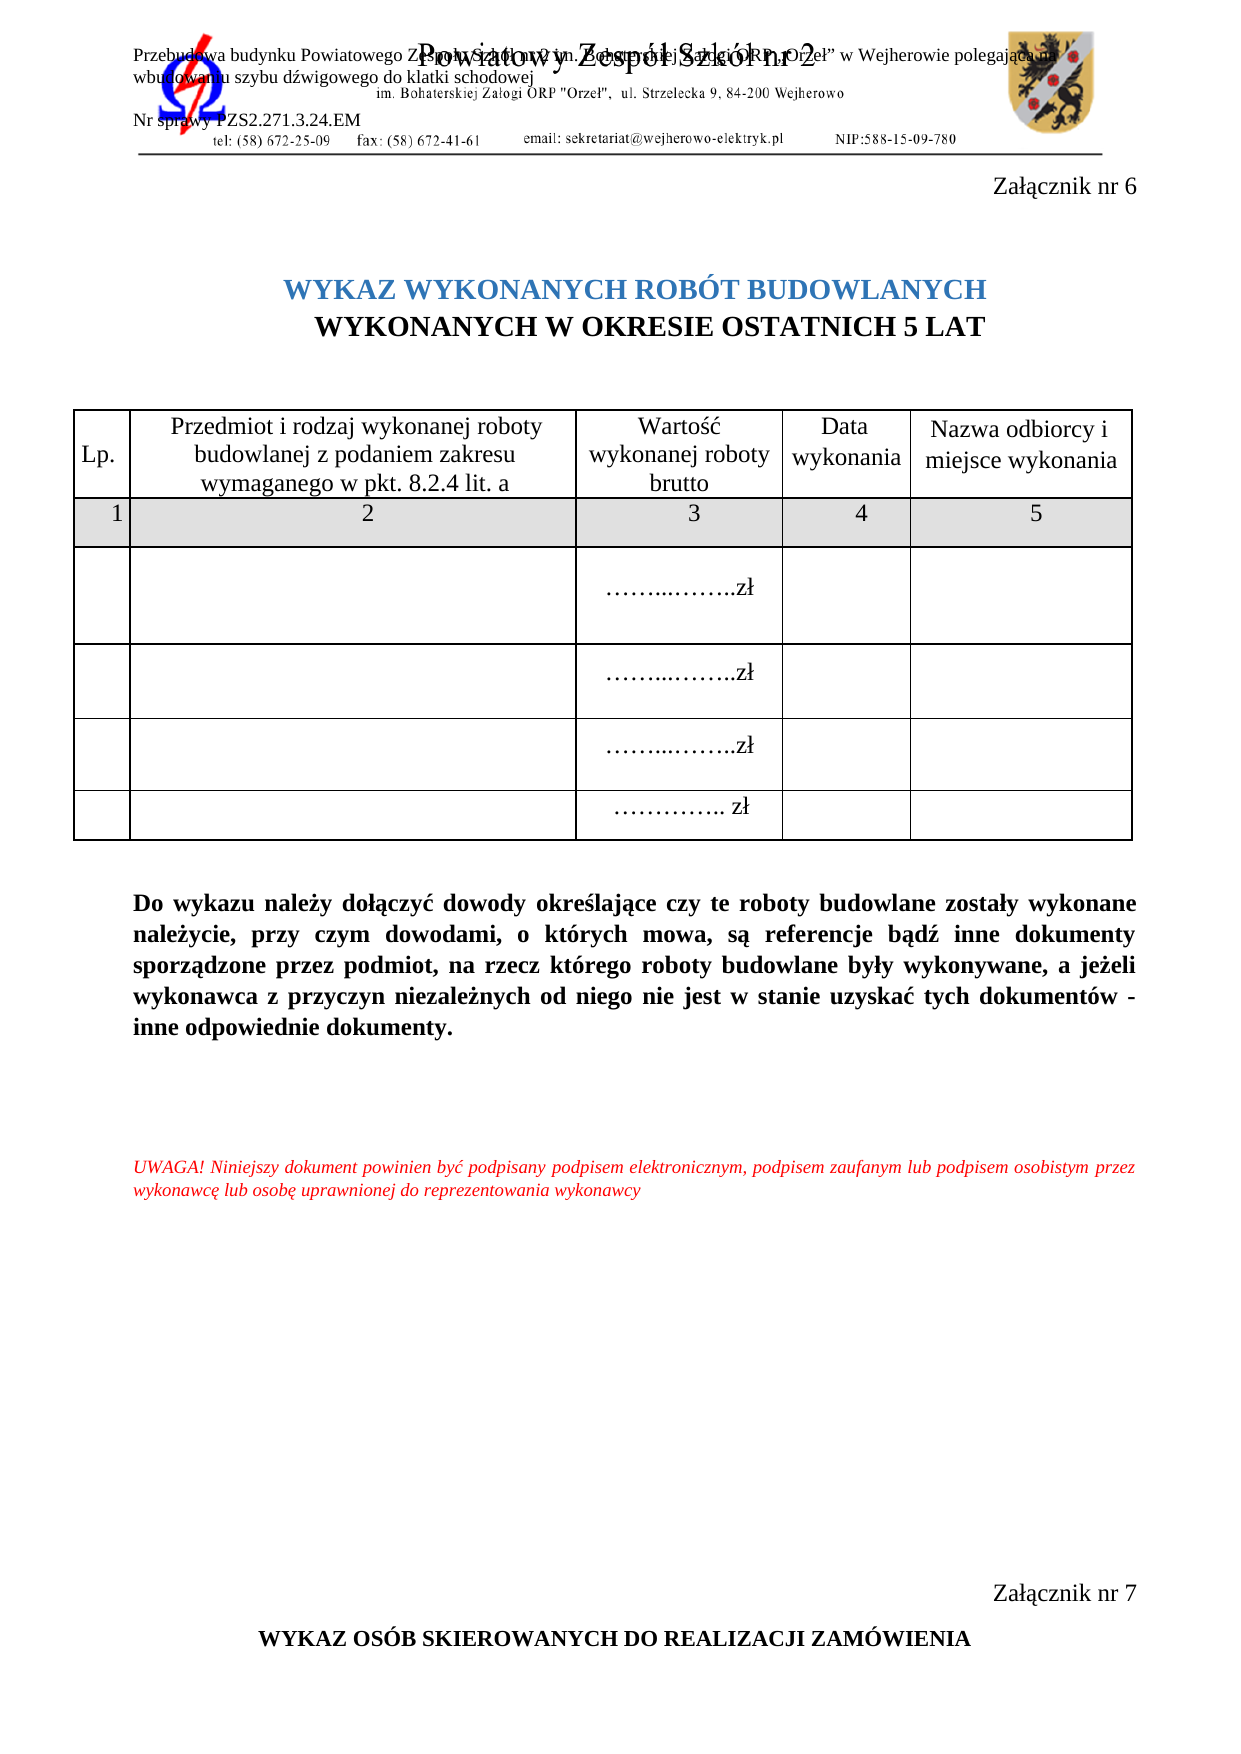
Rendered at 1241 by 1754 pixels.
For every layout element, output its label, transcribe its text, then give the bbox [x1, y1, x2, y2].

table_cell 2 [131, 499, 575, 546]
table_cell [131, 791, 575, 839]
table_cell [75, 645, 129, 717]
table_cell [911, 719, 1131, 790]
table_cell [131, 645, 575, 717]
table_header Wartość wykonanej roboty brutto [577, 411, 782, 497]
table_cell [783, 548, 910, 643]
table_cell [75, 719, 129, 790]
table_header Lp. [75, 411, 129, 497]
table_cell ……...……..zł [577, 548, 782, 643]
table_cell ……...……..zł [577, 645, 782, 717]
text Do wykazu należy dołączyć dowody określające czy te roboty budowlane zostały wykonane należycie, przy czym dowodami, o których mowa, są referencje bądź inne dokumenty sporządzone przez podmiot, na rzecz którego roboty budowlane były wykonywane, a jeżeli wykonawca z przyczyn niezależnych od niego nie jest w stanie uzyskać tych dokumentów - inne odpowiednie dokumenty. [133, 888, 1137, 1041]
text WYKAZ OSÓB SKIEROWANYCH DO REALIZACJI ZAMÓWIENIA [258, 1626, 1137, 1652]
table_cell 4 [783, 499, 910, 546]
table_cell [783, 719, 910, 790]
table_cell [75, 791, 129, 839]
text WYKONANYCH W OKRESIE OSTATNICH 5 LAT [162, 309, 1137, 342]
text Załącznik nr 7 [162, 1578, 1137, 1607]
table_cell [911, 548, 1131, 643]
picture [132, 30, 1137, 169]
text Załącznik nr 6 [162, 159, 1137, 200]
text UWAGA! Niniejszy dokument powinien być podpisany podpisem elektronicznym, podpisem zaufanym lub podpisem osobistym przez wykonawcę lub osobę uprawnionej do reprezentowania wykonawcy [133, 1156, 1137, 1200]
table_cell [75, 548, 129, 643]
table_cell ……...……..zł [577, 719, 782, 790]
table_cell [911, 791, 1131, 839]
table_cell [783, 645, 910, 717]
table_cell 1 [75, 499, 129, 546]
table_header Nazwa odbiorcy i miejsce wykonania [911, 411, 1131, 497]
table_cell ………….. zł [577, 791, 782, 839]
table_header Data wykonania [783, 411, 910, 497]
table_cell [131, 719, 575, 790]
table_cell 5 [911, 499, 1131, 546]
table_cell 3 [577, 499, 782, 546]
table_cell [911, 645, 1131, 717]
table_cell [783, 791, 910, 839]
table_cell [131, 548, 575, 643]
table_header Przedmiot i rodzaj wykonanej roboty budowlanej z podaniem zakresu wymaganego w pkt. 8.2.4 lit. a [131, 411, 575, 497]
subtitle WYKAZ WYKONANYCH ROBÓT BUDOWLANYCH [133, 272, 1137, 306]
